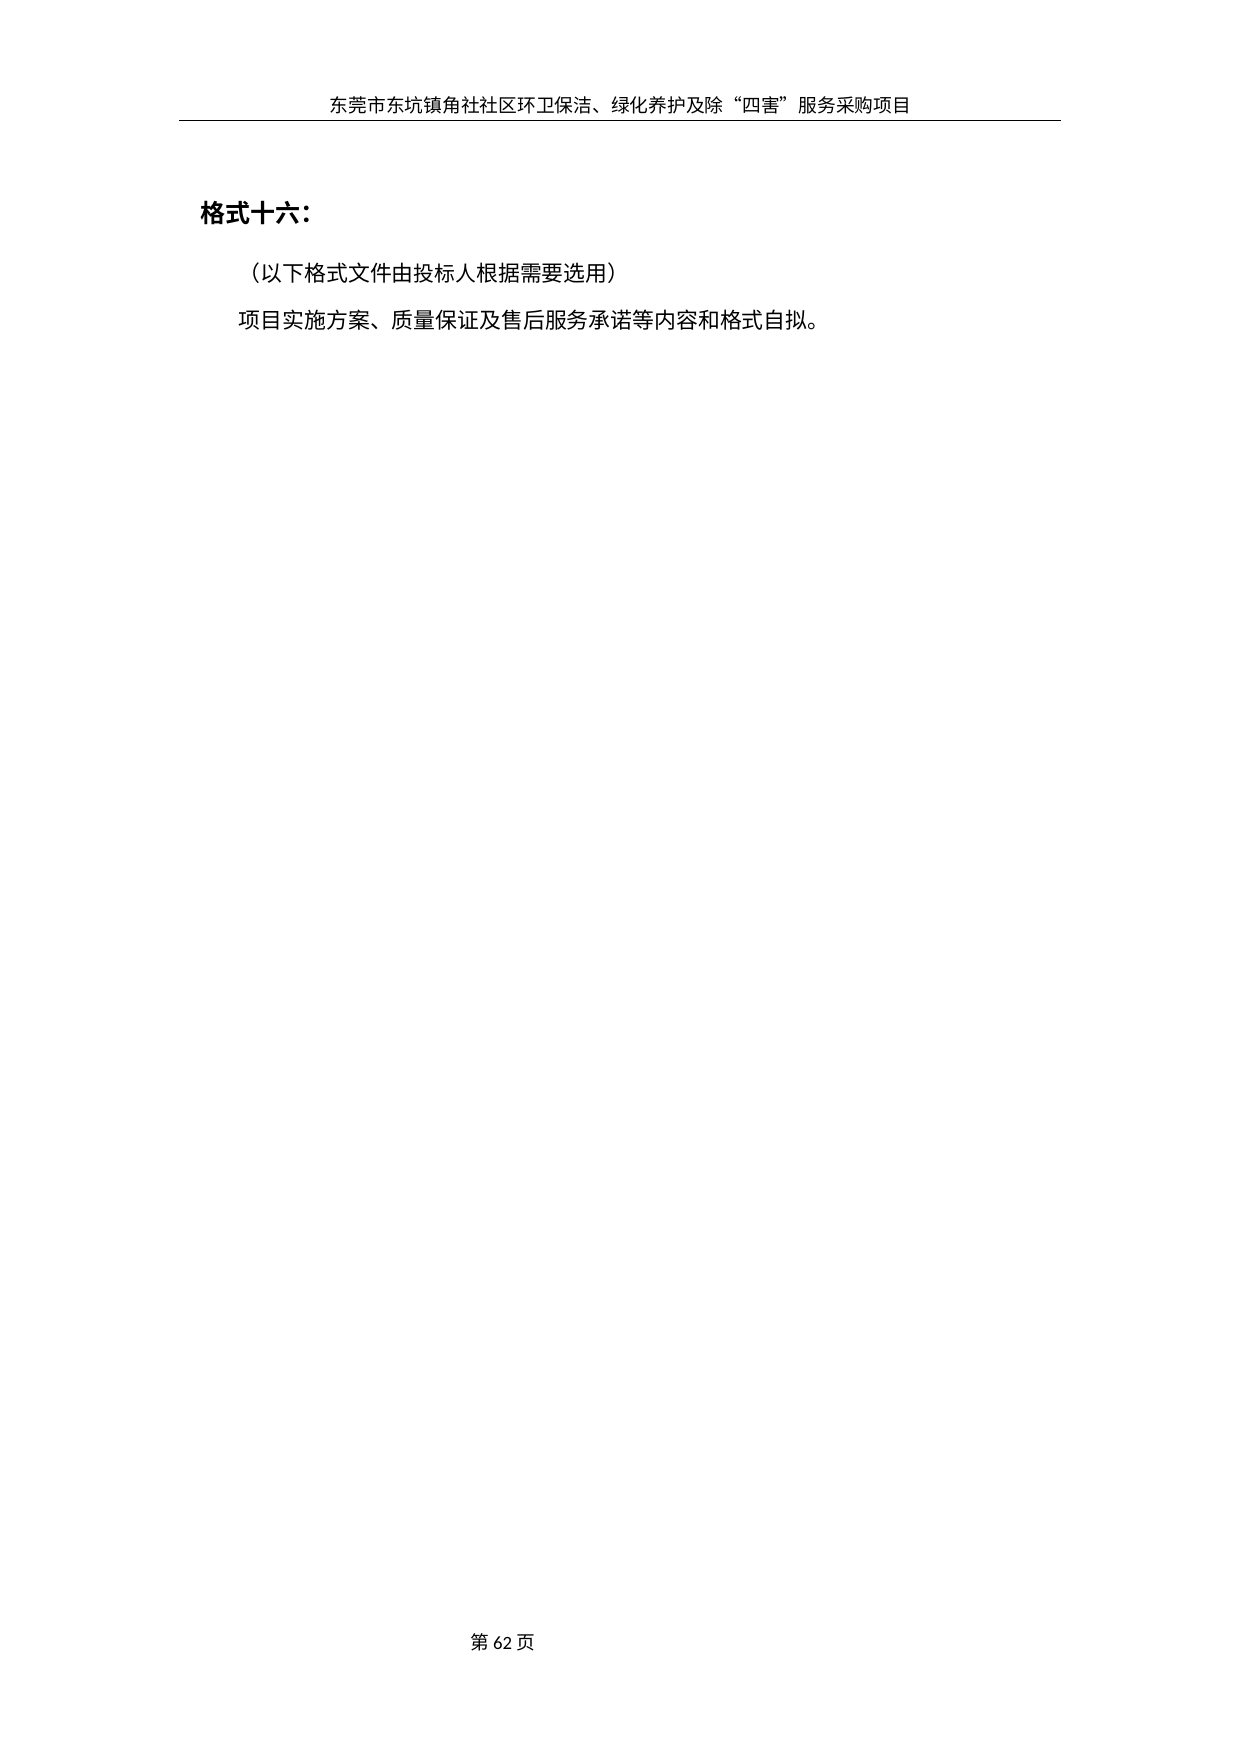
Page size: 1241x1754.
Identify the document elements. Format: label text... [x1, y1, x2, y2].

text 项目实施方案、质量保证及售后服务承诺等内容和格式自拟。 [238, 303, 1053, 335]
text 格式十六： [200, 179, 1053, 244]
text （以下格式文件由投标人根据需要选用） [238, 256, 1053, 288]
